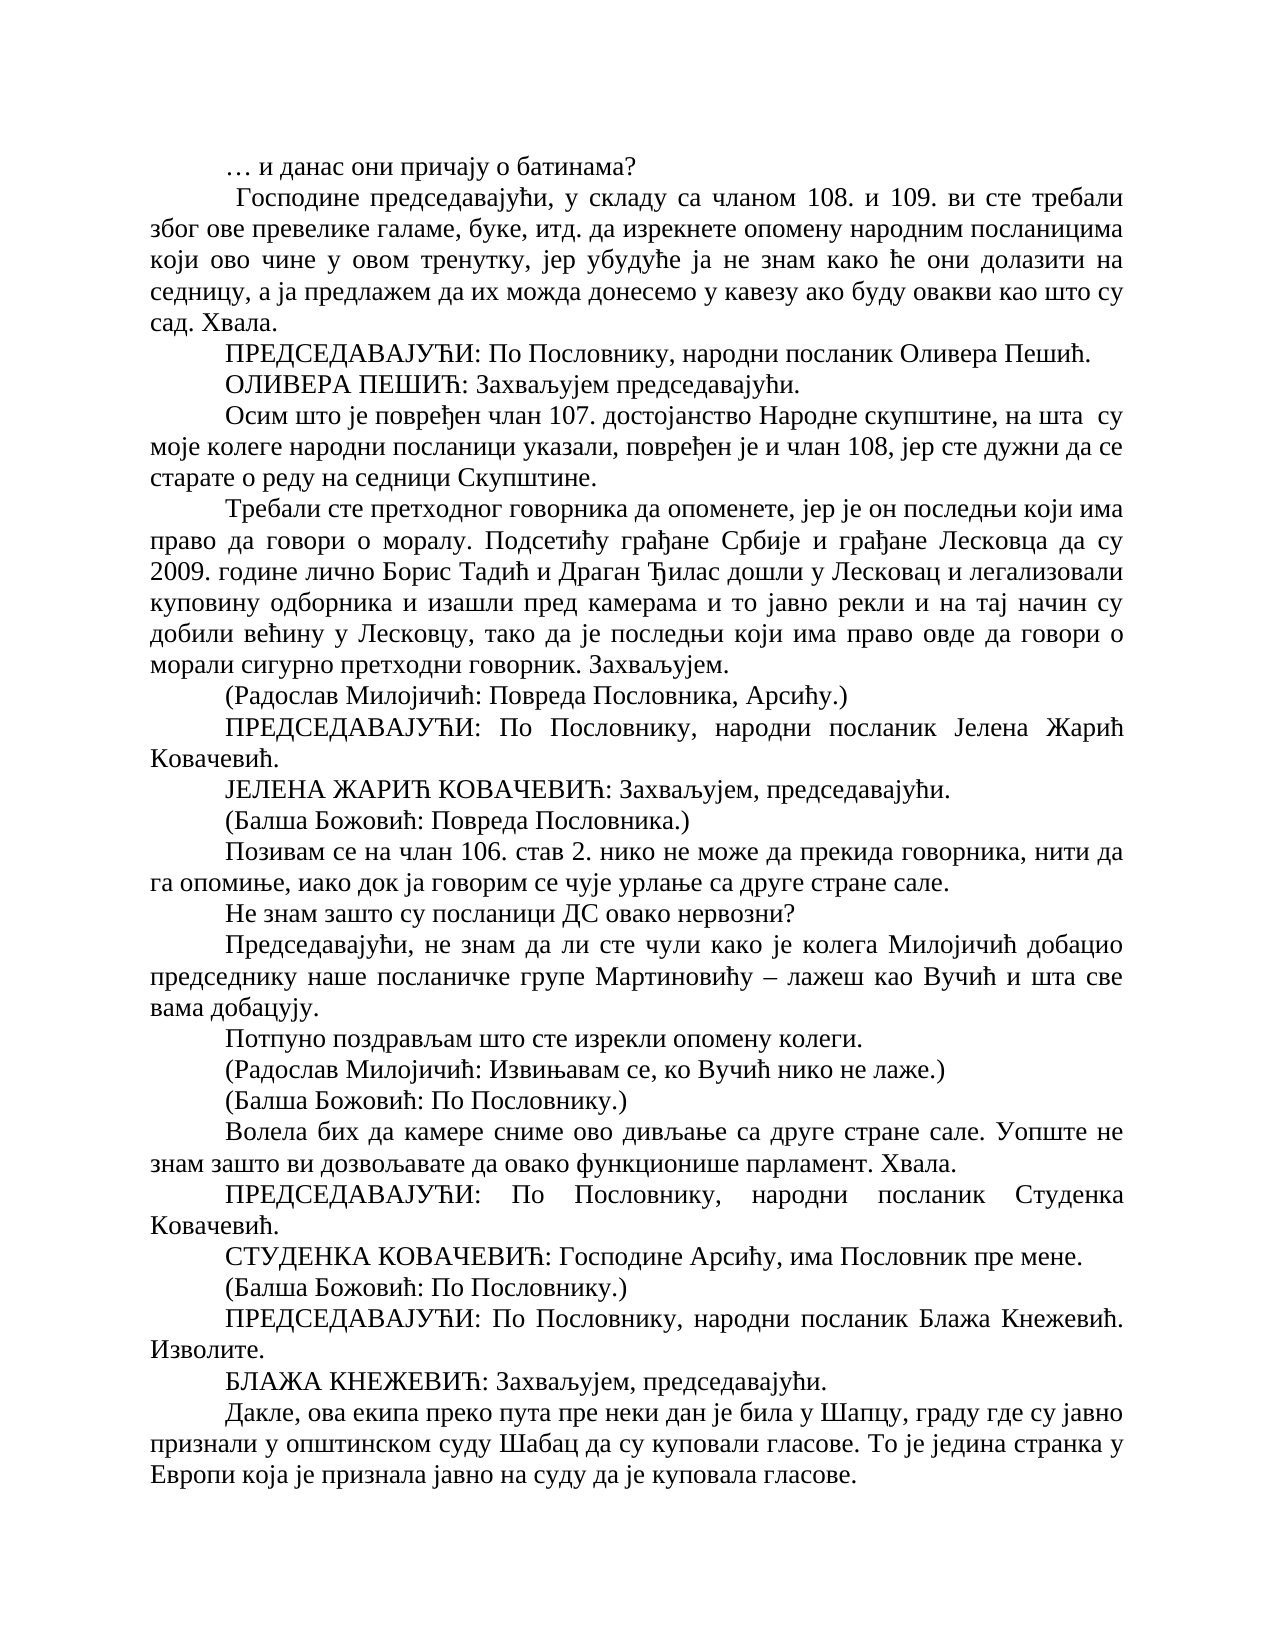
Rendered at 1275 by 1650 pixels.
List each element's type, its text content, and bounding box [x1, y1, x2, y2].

text Позивам се на члан 106. став 2. нико не може да прекида говорника, нити да га опомиње, иако док ја говорим се чује урлање са друге стране сале. [150, 835, 1125, 897]
text (Радослав Милојичић: Повреда Пословника, Арсићу.) [150, 679, 1125, 711]
text ПРЕДСЕДАВАЈУЋИ: По Пословнику, народни посланик Блажа Кнежевић. Изволите. [150, 1302, 1125, 1365]
text (Балша Божовић: По Пословнику.) [150, 1084, 1125, 1116]
text Дакле, ова екипа преко пута пре неки дан је била у Шапцу, граду где су јавно признали у општинском суду Шабац да су куповали гласове. То је једина странка у Европи која је признала јавно на суду да је куповала гласове. [150, 1396, 1125, 1489]
text Осим што је повређен члан 107. достојанство Народне скупштине, на шта су моје колеге народни посланици указали, повређен је и члан 108, јер сте дужни да се старате о реду на седници Скупштине. [150, 399, 1125, 493]
text ПРЕДСЕДАВАЈУЋИ: По Пословнику, народни посланик Јелена Жарић Ковачевић. [150, 711, 1125, 773]
text Председавајући, не знам да ли сте чули како је колега Милојичић добацио председнику наше посланичке групе Мартиновићу – лажеш као Вучић и шта све вама добацују. [150, 929, 1125, 1022]
text Господине председавајући, у складу са чланом 108. и 109. ви сте требали због ове превелике галаме, буке, итд. да изрекнете опомену народним посланицима који ово чине у овом тренутку, јер убудуће ја не знам како ће они долазити на седницу, а ја предлажем да их можда донесемо у кавезу ако буду овакви као што су сад. Хвала. [150, 181, 1125, 337]
text ПРЕДСЕДАВАЈУЋИ: По Пословнику, народни посланик Студенка Ковачевић. [150, 1178, 1125, 1240]
text ПРЕДСЕДАВАЈУЋИ: По Пословнику, народни посланик Оливера Пешић. [150, 337, 1125, 368]
text (Радослав Милојичић: Извињавам се, ко Вучић нико не лаже.) [150, 1053, 1125, 1084]
text СТУДЕНКА КОВАЧЕВИЋ: Господине Арсићу, има Пословник пре мене. [150, 1240, 1125, 1271]
text (Балша Божовић: Повреда Пословника.) [150, 804, 1125, 835]
text БЛАЖА КНЕЖЕВИЋ: Захваљујем, председавајући. [150, 1365, 1125, 1396]
text … и данас они причају о батинама? [150, 150, 1125, 181]
text Не знам зашто су посланици ДС овако нервозни? [150, 897, 1125, 929]
text Потпуно поздрављам што сте изрекли опомену колеги. [150, 1022, 1125, 1053]
text Волела бих да камере сниме ово дивљање са друге стране сале. Уопште не знам зашто ви дозвољавате да овако функционише парламент. Хвала. [150, 1116, 1125, 1178]
text (Балша Божовић: По Пословнику.) [150, 1271, 1125, 1302]
text Требали сте претходног говорника да опоменете, јер је он последњи који има право да говори о моралу. Подсетићу грађане Србије и грађане Лесковца да су 2009. године лично Борис Тадић и Драган Ђилас дошли у Лесковац и легализовали куповину одборника и изашли пред камерама и то јавно рекли и на тај начин су добили већину у Лесковцу, тако да је последњи који има право овде да говори о морали сигурно претходни говорник. Захваљујем. [150, 493, 1125, 679]
text ОЛИВЕРА ПЕШИЋ: Захваљујем председавајући. [150, 368, 1125, 399]
text ЈЕЛЕНА ЖАРИЋ КОВАЧЕВИЋ: Захваљујем, председавајући. [150, 773, 1125, 804]
